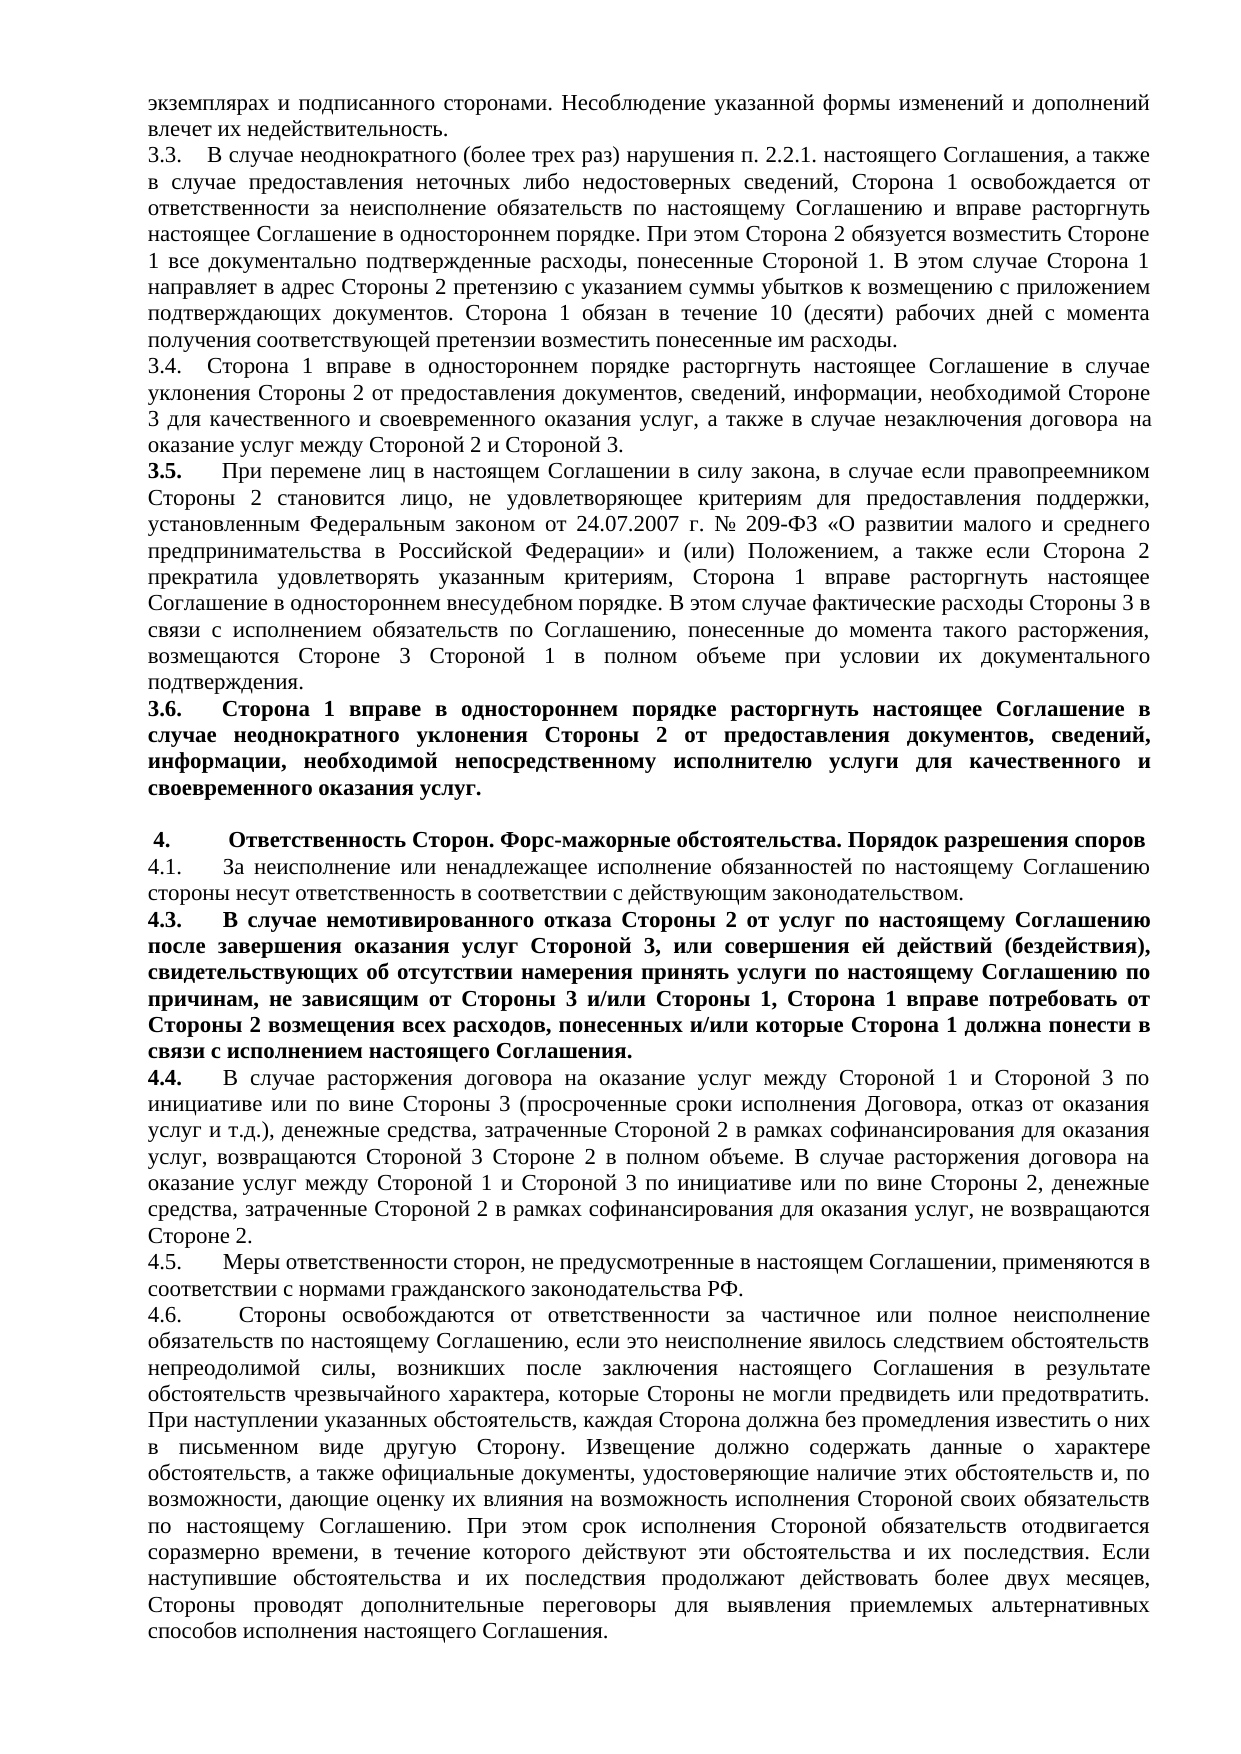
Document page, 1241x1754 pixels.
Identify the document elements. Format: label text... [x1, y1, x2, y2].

list При перемене лиц в настоящем Соглашении в силу закона, в случае если правопреемником Стороны 2 становится лицо, не удовлетворяющее критериям для предоставления поддержки, установленным Федеральным законом от 24.07.2007 г. № 209-ФЗ «О развитии малого и среднего предпринимательства в Российской Федерации» и (или) Положением, а также если Сторона 2 прекратила удовлетворять указанным критериям, Сторона 1 вправе расторгнуть настоящее Соглашение в одностороннем внесудебном порядке. В этом случае фактические расходы Стороны 3 в связи с исполнением обязательств по Соглашению, понесенные до момента такого расторжения, возмещаются Стороне 3 Стороной 1 в полном объеме при условии их документального подтверждения. [148, 458, 1152, 695]
list Меры ответственности сторон, не предусмотренные в настоящем Соглашении, применяются в соответствии с нормами гражданского законодательства РФ. [148, 1248, 1152, 1301]
list В случае немотивированного отказа Стороны 2 от услуг по настоящему Соглашению после завершения оказания услуг Стороной 3, или совершения ей действий (бездействия), свидетельствующих об отсутствии намерения принять услуги по настоящему Соглашению по причинам, не зависящим от Стороны 3 и/или Стороны 1, Сторона 1 вправе потребовать от Стороны 2 возмещения всех расходов, понесенных и/или которые Сторона 1 должна понести в связи с исполнением настоящего Соглашения. [148, 906, 1152, 1064]
list В случае расторжения договора на оказание услуг между Стороной 1 и Стороной 3 по инициативе или по вине Стороны 3 (просроченные сроки исполнения Договора, отказ от оказания услуг и т.д.), денежные средства, затраченные Стороной 2 в рамках софинансирования для оказания услуг, возвращаются Стороной 3 Стороне 2 в полном объеме. В случае расторжения договора на оказание услуг между Стороной 1 и Стороной 3 по инициативе или по вине Стороны 2, денежные средства, затраченные Стороной 2 в рамках софинансирования для оказания услуг, не возвращаются Стороне 2. [148, 1064, 1152, 1248]
list За неисполнение или ненадлежащее исполнение обязанностей по настоящему Соглашению стороны несут ответственность в соответствии с действующим законодательством. [148, 853, 1152, 906]
list Сторона 1 вправе в одностороннем порядке расторгнуть настоящее Соглашение в случае уклонения Стороны 2 от предоставления документов, сведений, информации, необходимой Стороне 3 для качественного и своевременного оказания услуг, а также в случае незаключения договора на оказание услуг между Стороной 2 и Стороной 3. [148, 352, 1152, 458]
list Ответственность Сторон. Форс-мажорные обстоятельства. Порядок разрешения споров [148, 827, 1152, 853]
list В случае неоднократного (более трех раз) нарушения п. 2.2.1. настоящего Соглашения, а также в случае предоставления неточных либо недостоверных сведений, Сторона 1 освобождается от ответственности за неисполнение обязательств по настоящему Соглашению и вправе расторгнуть настоящее Соглашение в одностороннем порядке. При этом Сторона 2 обязуется возместить Стороне 1 все документально подтвержденные расходы, понесенные Стороной 1. В этом случае Сторона 1 направляет в адрес Стороны 2 претензию с указанием суммы убытков к возмещению с приложением подтверждающих документов. Сторона 1 обязан в течение 10 (десяти) рабочих дней с момента получения соответствующей претензии возместить понесенные им расходы. [148, 141, 1152, 352]
list Стороны освобождаются от ответственности за частичное или полное неисполнение обязательств по настоящему Соглашению, если это неисполнение явилось следствием обстоятельств непреодолимой силы, возникших после заключения настоящего Соглашения в результате обстоятельств чрезвычайного характера, которые Стороны не могли предвидеть или предотвратить. При наступлении указанных обстоятельств, каждая Сторона должна без промедления известить о них в письменном виде другую Сторону. Извещение должно содержать данные о характере обстоятельств, а также официальные документы, удостоверяющие наличие этих обстоятельств и, по возможности, дающие оценку их влияния на возможность исполнения Стороной своих обязательств по настоящему Соглашению. При этом срок исполнения Стороной обязательств отодвигается соразмерно времени, в течение которого действуют эти обстоятельства и их последствия. Если наступившие обстоятельства и их последствия продолжают действовать более двух месяцев, Стороны проводят дополнительные переговоры для выявления приемлемых альтернативных способов исполнения настоящего Соглашения. [148, 1301, 1152, 1643]
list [148, 89, 1152, 141]
list Сторона 1 вправе в одностороннем порядке расторгнуть настоящее Соглашение в случае неоднократного уклонения Стороны 2 от предоставления документов, сведений, информации, необходимой непосредственному исполнителю услуги для качественного и своевременного оказания услуг. [148, 695, 1152, 800]
